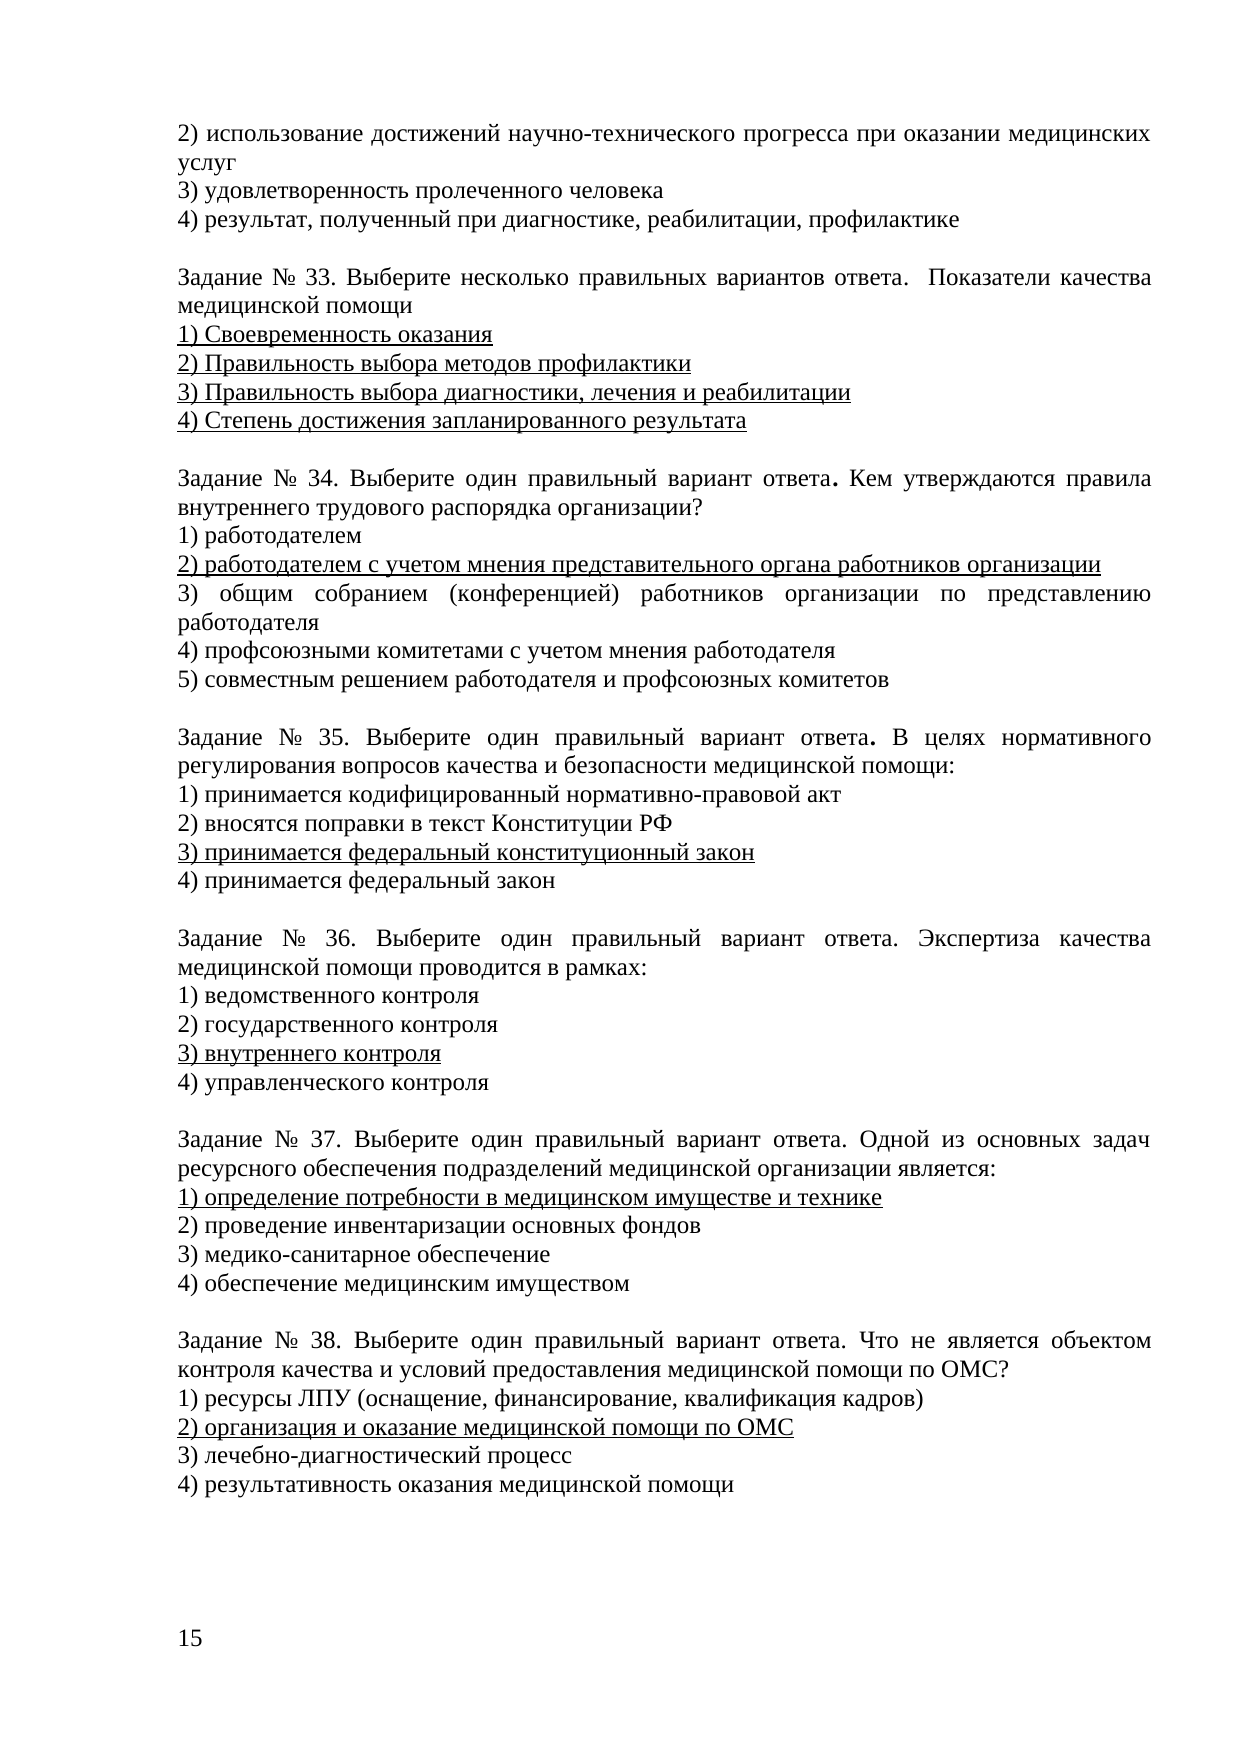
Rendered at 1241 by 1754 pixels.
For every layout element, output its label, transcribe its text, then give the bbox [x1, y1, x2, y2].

text 3) внутреннего контроля [177, 1038, 1152, 1067]
text 3) лечебно-диагностический процесс [177, 1441, 1152, 1469]
text 4) управленческого контроля [177, 1067, 1152, 1096]
text Задание № 34. Выберите один правильный вариант ответа. Кем утверждаются правила внутреннего трудового распорядка организации? [177, 463, 1152, 521]
text 1) Своевременность оказания [177, 319, 1152, 348]
text 2) использование достижений научно-технического прогресса при оказании медицинских услуг [177, 118, 1152, 176]
text 2) проведение инвентаризации основных фондов [177, 1211, 1152, 1239]
text 1) ресурсы ЛПУ (оснащение, финансирование, квалификация кадров) [177, 1383, 1152, 1412]
text 2) вносятся поправки в текст Конституции РФ [177, 808, 1152, 837]
text Задание № 33. Выберите несколько правильных вариантов ответа. Показатели качества медицинской помощи [177, 262, 1152, 319]
text Задание № 38. Выберите один правильный вариант ответа. Что не является объектом контроля качества и условий предоставления медицинской помощи по ОМС? [177, 1326, 1152, 1383]
text 4) обеспечение медицинским имуществом [177, 1268, 1152, 1297]
text 4) профсоюзными комитетами с учетом мнения работодателя [177, 636, 1152, 664]
text Задание № 37. Выберите один правильный вариант ответа. Одной из основных задач ресурсного обеспечения подразделений медицинской организации является: [177, 1124, 1152, 1182]
text 2) организация и оказание медицинской помощи по ОМС [177, 1412, 1152, 1441]
text 4) результативность оказания медицинской помощи [177, 1469, 1152, 1498]
text 1) принимается кодифицированный нормативно-правовой акт [177, 779, 1152, 808]
text 3) общим собранием (конференцией) работников организации по представлению работодателя [177, 578, 1152, 636]
text 3) удовлетворенность пролеченного человека [177, 176, 1152, 204]
text 3) медико-санитарное обеспечение [177, 1239, 1152, 1268]
text 3) Правильность выбора диагностики, лечения и реабилитации [177, 377, 1152, 406]
text 4) результат, полученный при диагностике, реабилитации, профилактике [177, 204, 1152, 233]
text 1) работодателем [177, 521, 1152, 549]
text 3) принимается федеральный конституционный закон [177, 837, 1152, 866]
text 4) принимается федеральный закон [177, 866, 1152, 894]
text 2) работодателем с учетом мнения представительного органа работников организации [177, 549, 1152, 578]
text 5) совместным решением работодателя и профсоюзных комитетов [177, 664, 1152, 693]
text Задание № 36. Выберите один правильный вариант ответа. Экспертиза качества медицинской помощи проводится в рамках: [177, 923, 1152, 981]
text 4) Степень достижения запланированного результата [177, 406, 1152, 434]
text 2) государственного контроля [177, 1009, 1152, 1038]
text Задание № 35. Выберите один правильный вариант ответа. В целях нормативного регулирования вопросов качества и безопасности медицинской помощи: [177, 722, 1152, 779]
text 1) ведомственного контроля [177, 981, 1152, 1009]
text 1) определение потребности в медицинском имуществе и технике [177, 1182, 1152, 1211]
text 2) Правильность выбора методов профилактики [177, 348, 1152, 377]
